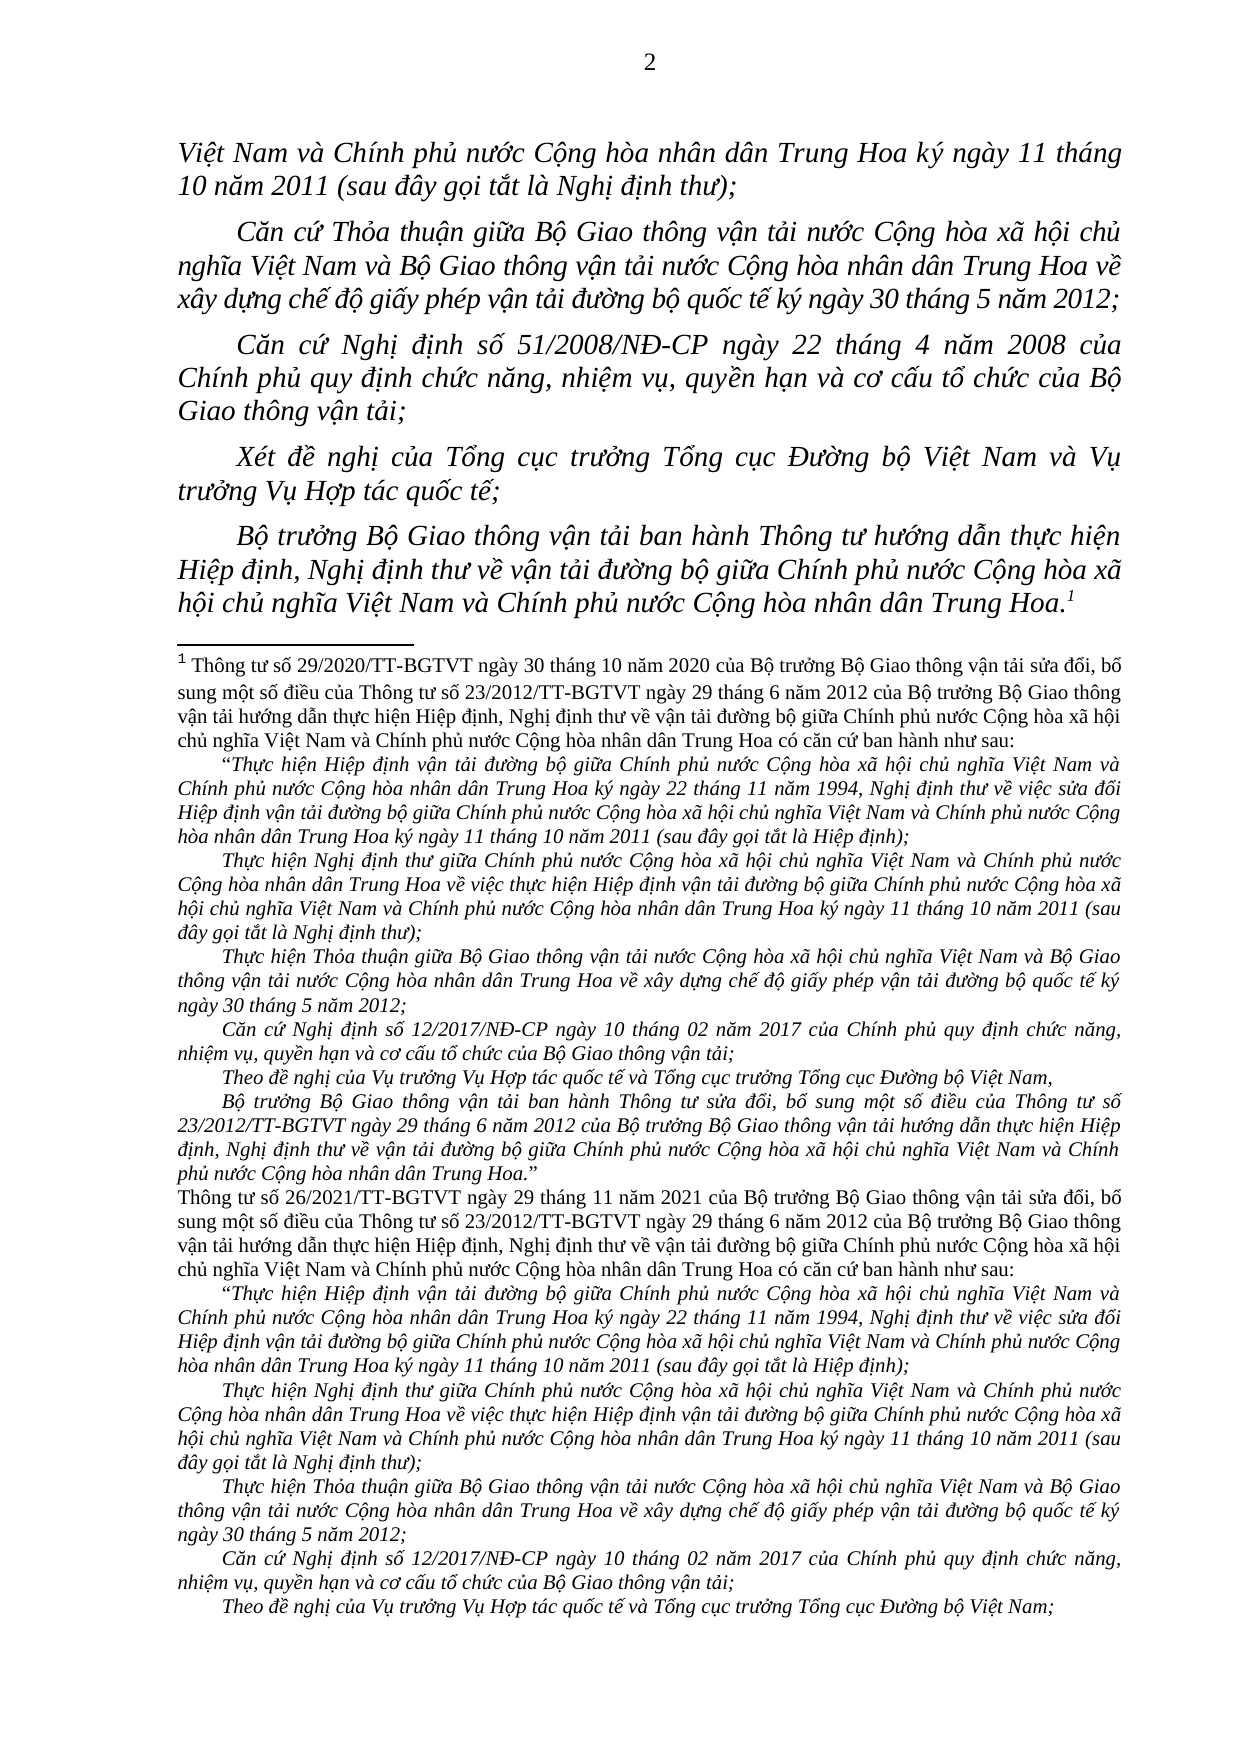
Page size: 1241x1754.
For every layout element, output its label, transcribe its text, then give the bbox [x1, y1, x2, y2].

text Căn cứ Thỏa thuận giữa Bộ Giao thông vận tải nước Cộng hòa xã hội chủ nghĩa Việt Nam và Bộ Giao thông vận tải nước Cộng hòa nhân dân Trung Hoa về xây dựng chế độ giấy phép vận tải đường bộ quốc tế ký ngày 30 tháng 5 năm 2012; [177, 215, 1122, 315]
text Căn cứ Nghị định số 51/2008/NĐ-CP ngày 22 tháng 4 năm 2008 của Chính phủ quy định chức năng, nhiệm vụ, quyền hạn và cơ cấu tổ chức của Bộ Giao thông vận tải; [177, 327, 1122, 427]
text Xét đề nghị của Tổng cục trưởng Tổng cục Đường bộ Việt Nam và Vụ trưởng Vụ Hợp tác quốc tế; [177, 440, 1122, 507]
text Bộ trưởng Bộ Giao thông vận tải ban hành Thông tư hướng dẫn thực hiện Hiệp định, Nghị định thư về vận tải đường bộ giữa Chính phủ nước Cộng hòa xã hội chủ nghĩa Việt Nam và Chính phủ nước Cộng hòa nhân dân Trung Hoa. [177, 519, 1122, 619]
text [177, 136, 1122, 202]
